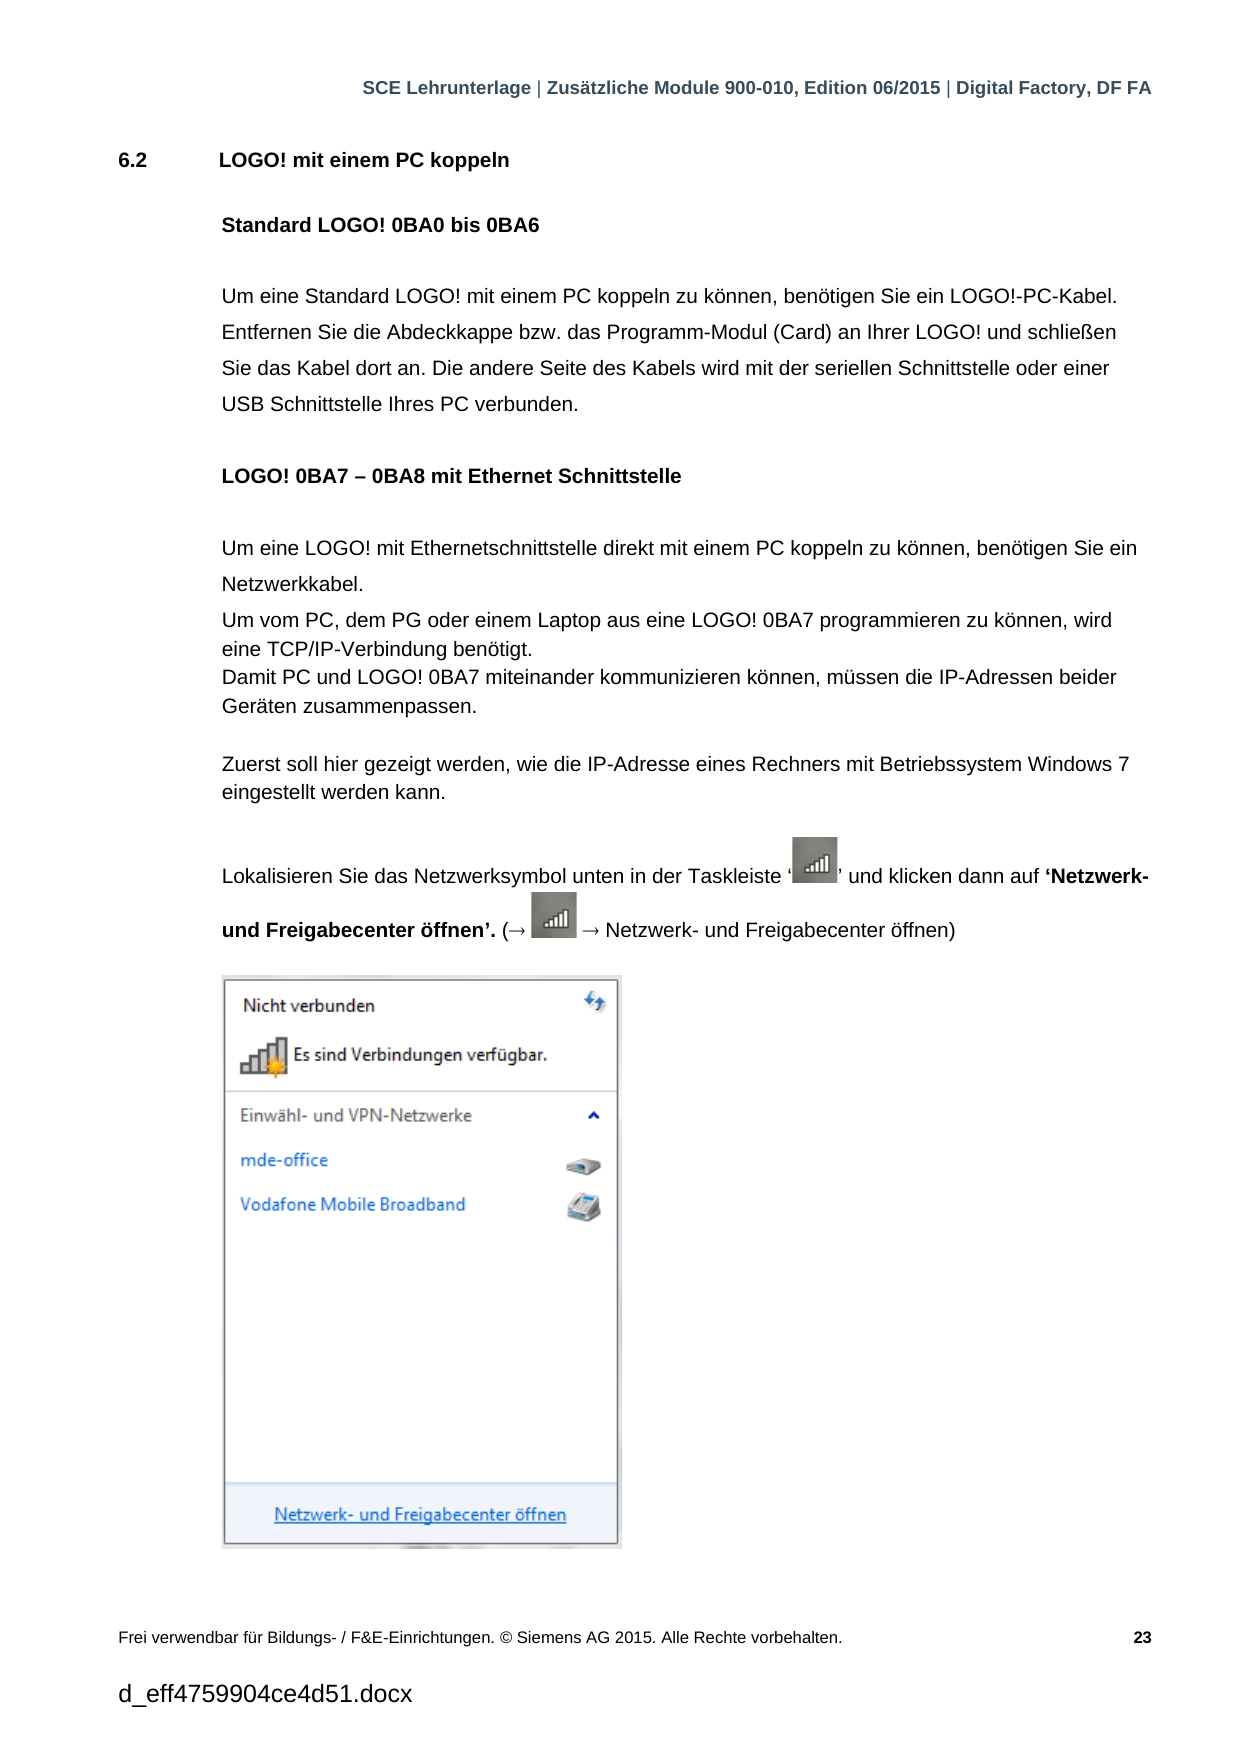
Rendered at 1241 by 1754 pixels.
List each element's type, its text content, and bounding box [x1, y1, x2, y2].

text Standard LOGO! 0BA0 bis 0BA6 [221, 212, 1152, 236]
text Um eine Standard LOGO! mit einem PC koppeln zu können, benötigen Sie ein LOGO!-PC-Kabel. [221, 284, 1152, 308]
text Um vom PC, dem PG oder einem Laptop aus eine LOGO! 0BA7 programmieren zu können, wird eine TCP/IP-Verbindung benötigt. [222, 608, 1152, 660]
picture [221, 975, 623, 1549]
text LOGO! 0BA7 – 0BA8 mit Ethernet Schnittstelle [221, 464, 1152, 488]
text Damit PC und LOGO! 0BA7 miteinander kommunizieren können, müssen die IP-Adressen beider Geräten zusammenpassen. [222, 665, 1152, 718]
text Um eine LOGO! mit Ethernetschnittstelle direkt mit einem PC koppeln zu können, benötigen Sie ein Netzwerkkabel. [221, 536, 1152, 596]
picture [792, 837, 838, 883]
text Zuerst soll hier gezeigt werden, wie die IP-Adresse eines Rechners mit Betriebssystem Windows 7 eingestellt werden kann. [222, 751, 1152, 804]
text Entfernen Sie die Abdeckkappe bzw. das Programm-Modul (Card) an Ihrer LOGO! und schließen Sie das Kabel dort an. Die andere Seite des Kabels wird mit der seriellen Schnittstelle oder einer USB Schnittstelle Ihres PC verbunden. [221, 320, 1152, 416]
text Lokalisieren Sie das Netzwerksymbol unten in der Taskleiste ‘’ und klicken dann auf ‘Netzwerk- und Freigabecenter öffnen’. ( Netzwerk- und Freigabecenter öffnen) [222, 838, 1152, 942]
picture [531, 892, 577, 938]
subtitle 6.2 LOGO! mit einem PC koppeln [118, 148, 1152, 172]
